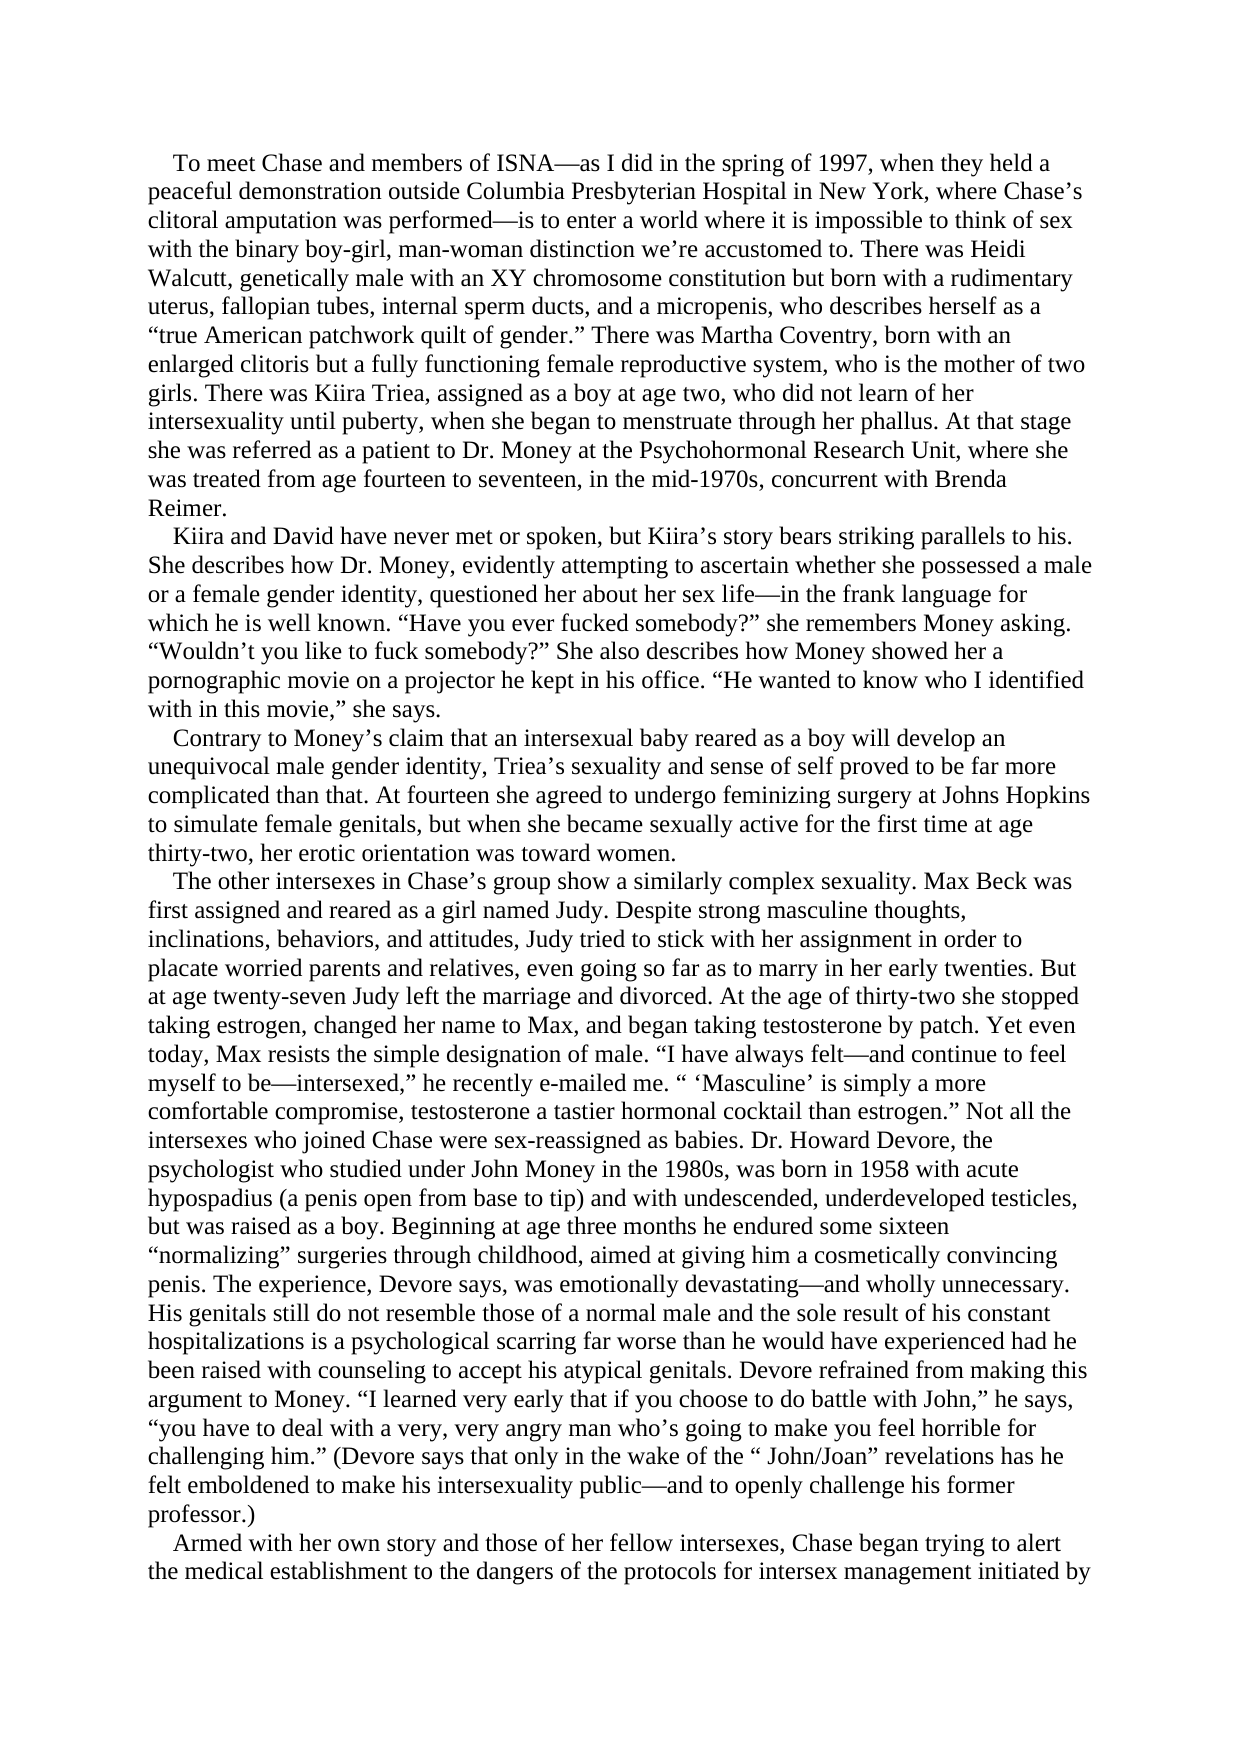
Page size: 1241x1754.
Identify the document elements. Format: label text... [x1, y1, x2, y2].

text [148, 1528, 1093, 1585]
text Kiira and David have never met or spoken, but Kiira’s story bears striking parallels to his. She describes how Dr. Money, evidently attempting to ascertain whether she possessed a male or a female gender identity, questioned her about her sex life—in the frank language for which he is well known. “Have you ever fucked somebody?” she remembers Money asking. “Wouldn’t you like to fuck somebody?” She also describes how Money showed her a pornographic movie on a projector he kept in his office. “He wanted to know who I identified with in this movie,” she says. [148, 521, 1093, 723]
text Contrary to Money’s claim that an intersexual baby reared as a boy will develop an unequivocal male gender identity, Triea’s sexuality and sense of self proved to be far more complicated than that. At fourteen she agreed to undergo feminizing surgery at Johns Hopkins to simulate female genitals, but when she became sexually active for the first time at age thirty-two, her erotic orientation was toward women. [148, 723, 1093, 866]
text The other intersexes in Chase’s group show a similarly complex sexuality. Max Beck was first assigned and reared as a girl named Judy. Despite strong masculine thoughts, inclinations, behaviors, and attitudes, Judy tried to stick with her assignment in order to placate worried parents and relatives, even going so far as to marry in her early twenties. But at age twenty-seven Judy left the marriage and divorced. At the age of thirty-two she stopped taking estrogen, changed her name to Max, and began taking testosterone by patch. Yet even today, Max resists the simple designation of male. “I have always felt—and continue to feel myself to be—intersexed,” he recently e-mailed me. “ ‘Masculine’ is simply a more comfortable compromise, testosterone a tastier hormonal cocktail than estrogen.” Not all the intersexes who joined Chase were sex-reassigned as babies. Dr. Howard Devore, the psychologist who studied under John Money in the 1980s, was born in 1958 with acute hypospadius (a penis open from base to tip) and with undescended, underdeveloped testicles, but was raised as a boy. Beginning at age three months he endured some sixteen “normalizing” surgeries through childhood, aimed at giving him a cosmetically convincing penis. The experience, Devore says, was emotionally devastating—and wholly unnecessary. His genitals still do not resemble those of a normal male and the sole result of his constant hospitalizations is a psychological scarring far worse than he would have experienced had he been raised with counseling to accept his atypical genitals. Devore refrained from making this argument to Money. “I learned very early that if you choose to do battle with John,” he says, “you have to deal with a very, very angry man who’s going to make you feel horrible for challenging him.” (Devore says that only in the wake of the “ John/Joan” revelations has he felt emboldened to make his intersexuality public—and to openly challenge his former professor.) [148, 866, 1093, 1528]
text To meet Chase and members of ISNA—as I did in the spring of 1997, when they held a peaceful demonstration outside Columbia Presbyterian Hospital in New York, where Chase’s clitoral amputation was performed—is to enter a world where it is impossible to think of sex with the binary boy-girl, man-woman distinction we’re accustomed to. There was Heidi Walcutt, genetically male with an XY chromosome constitution but born with a rudimentary uterus, fallopian tubes, internal sperm ducts, and a micropenis, who describes herself as a “true American patchwork quilt of gender.” There was Martha Coventry, born with an enlarged clitoris but a fully functioning female reproductive system, who is the mother of two girls. There was Kiira Triea, assigned as a boy at age two, who did not learn of her intersexuality until puberty, when she began to menstruate through her phallus. At that stage she was referred as a patient to Dr. Money at the Psychohormonal Research Unit, where she was treated from age fourteen to seventeen, in the mid-1970s, concurrent with Brenda Reimer. [148, 148, 1093, 521]
